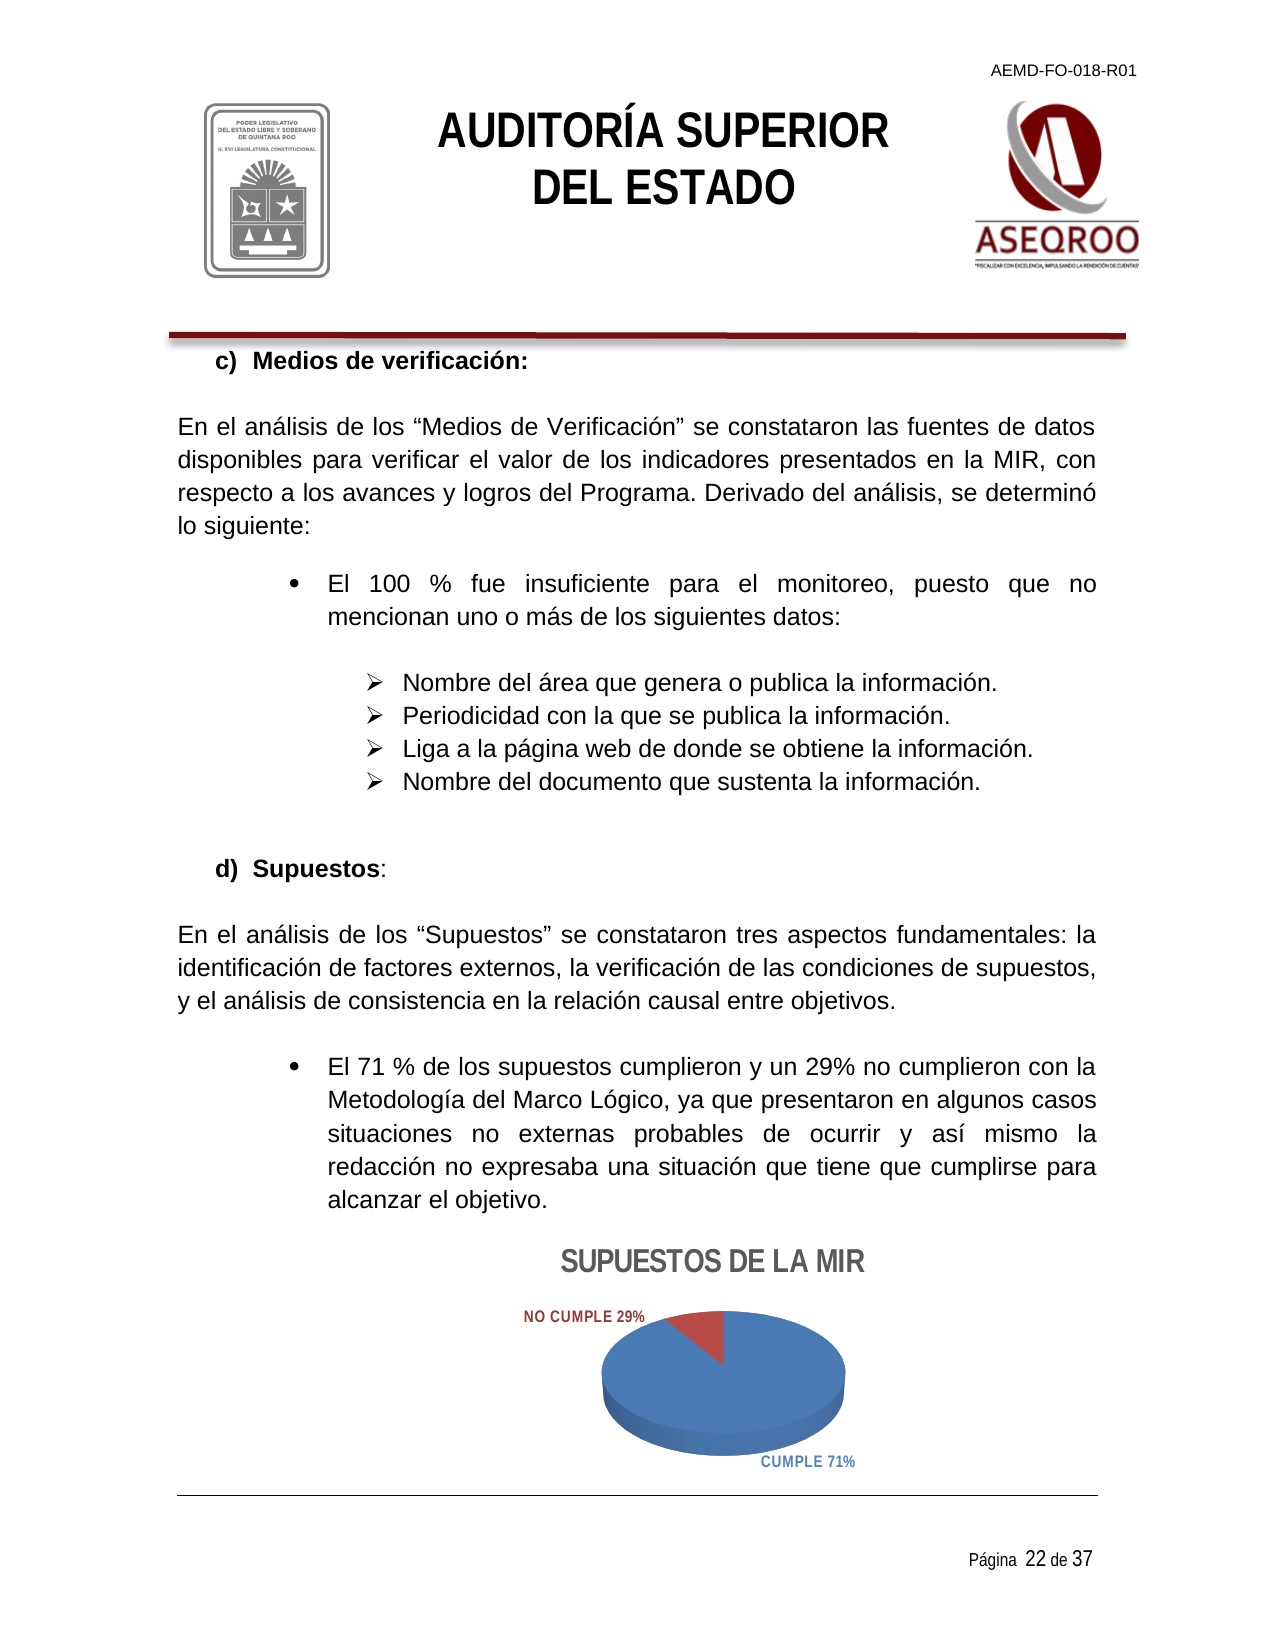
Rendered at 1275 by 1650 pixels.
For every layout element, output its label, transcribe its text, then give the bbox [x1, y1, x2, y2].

list Medios de verificación: [215, 346, 1098, 374]
list Nombre del documento que sustenta la información. [365, 767, 1098, 796]
picture [201, 100, 330, 279]
picture [975, 101, 1139, 269]
list El 71 % de los supuestos cumplieron y un 29% no cumplieron con la Metodología del Marco Lógico, ya que presentaron en algunos casos situaciones no externas probables de ocurrir y así mismo la redacción no expresaba una situación que tiene que cumplirse para alcanzar el objetivo. [290, 1052, 1098, 1213]
list Liga a la página web de donde se obtiene la información. [365, 734, 1098, 763]
list Supuestos: [215, 854, 1098, 883]
text En el análisis de los “Medios de Verificación” se constataron las fuentes de datos disponibles para verificar el valor de los indicadores presentados en la MIR, con respecto a los avances y logros del Programa. Derivado del análisis, se determinó lo siguiente: [177, 412, 1098, 540]
list Periodicidad con la que se publica la información. [365, 701, 1098, 730]
list Nombre del área que genera o publica la información. [365, 668, 1098, 697]
text En el análisis de los “Supuestos” se constataron tres aspectos fundamentales: la identificación de factores externos, la verificación de las condiciones de supuestos, y el análisis de consistencia en la relación causal entre objetivos. [177, 920, 1098, 1015]
list El 100 % fue insuficiente para el monitoreo, puesto que no mencionan uno o más de los siguientes datos: [290, 569, 1098, 631]
